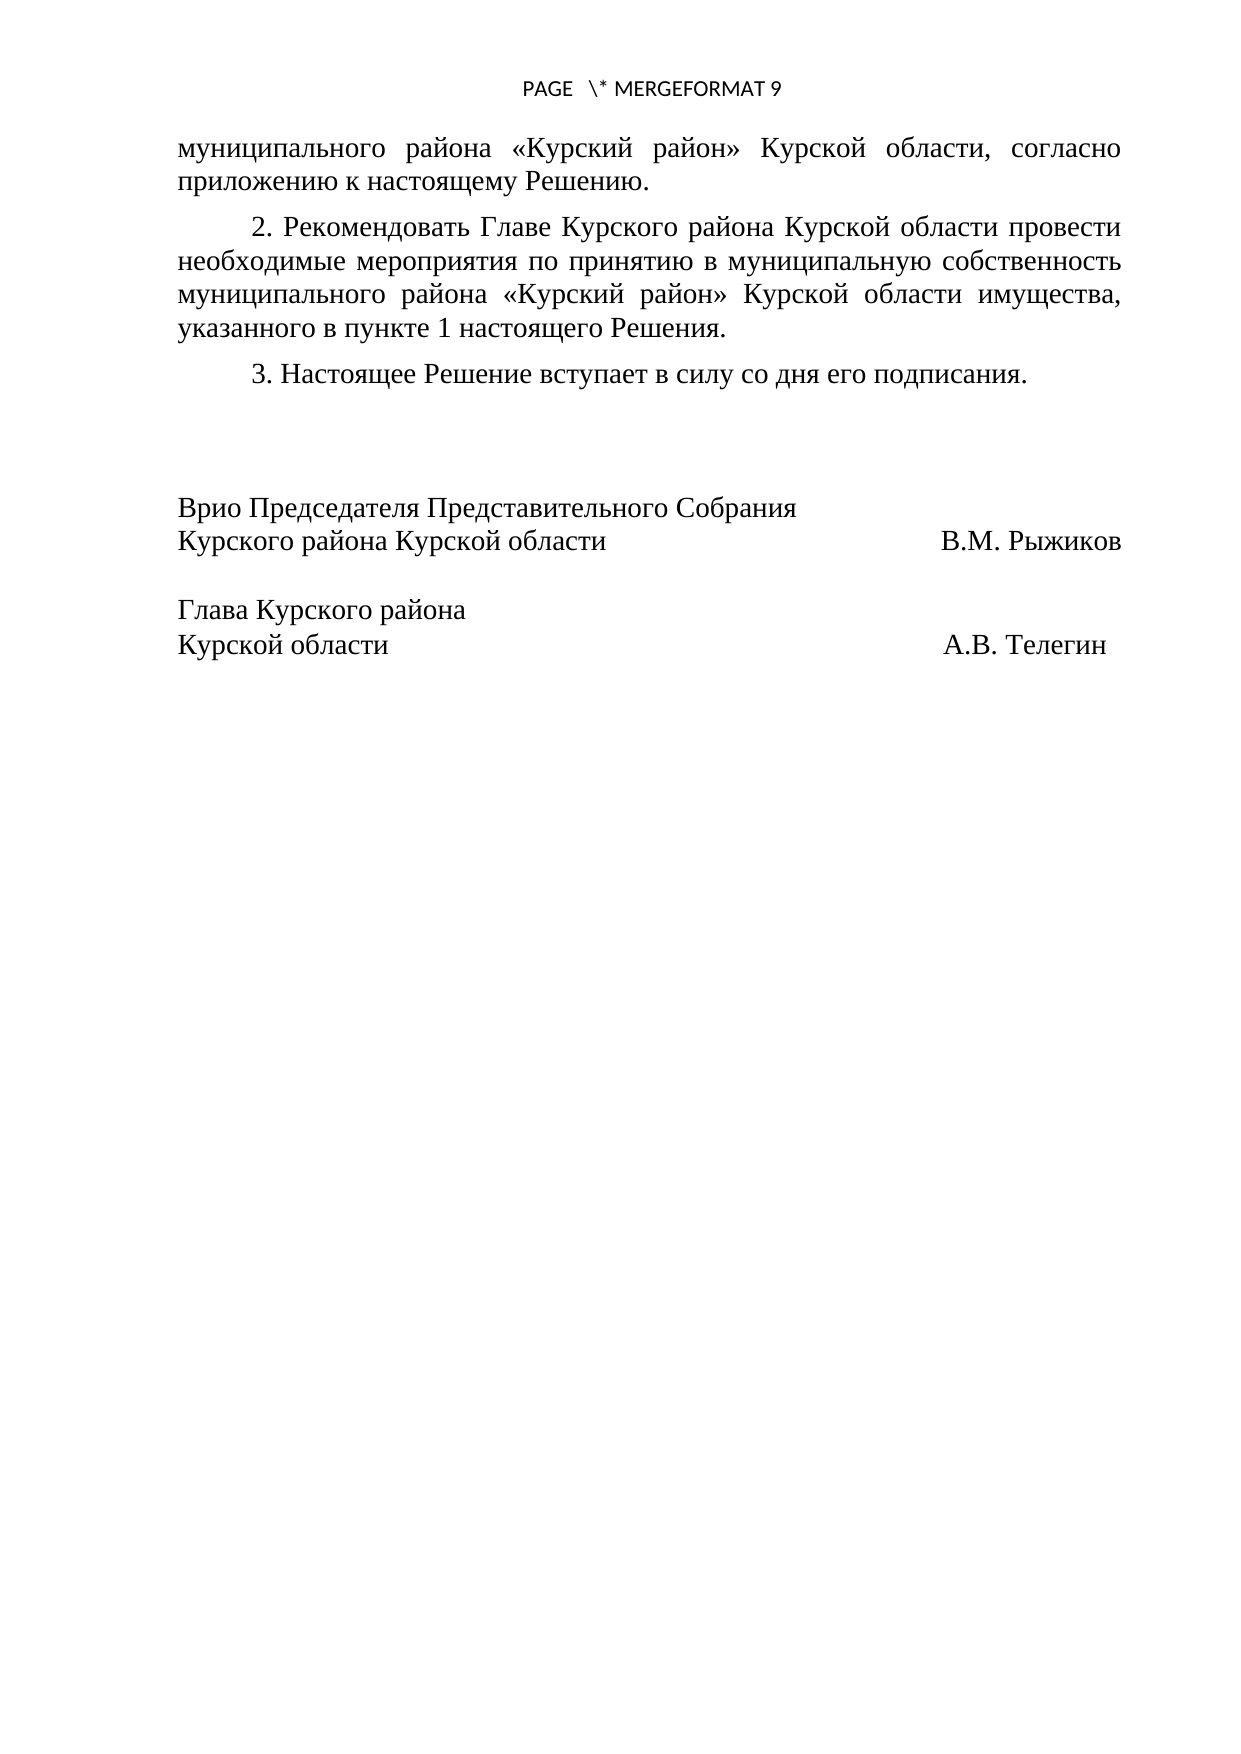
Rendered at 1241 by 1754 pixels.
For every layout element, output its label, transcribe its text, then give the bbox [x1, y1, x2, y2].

text Курского района Курской области В.М. Рыжиков [177, 523, 1122, 557]
text 3. Настоящее Решение вступает в силу со дня его подписания. [177, 356, 1122, 389]
text Курской области А.В. Телегин [177, 627, 1122, 661]
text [177, 130, 1122, 197]
text 2. Рекомендовать Главе Курского района Курской области провести необходимые мероприятия по принятию в муниципальную собственность муниципального района «Курский район» Курской области имущества, указанного в пункте 1 настоящего Решения. [177, 209, 1122, 343]
text Глава Курского района [177, 592, 1122, 626]
text Врио Председателя Представительного Собрания [177, 490, 1122, 523]
